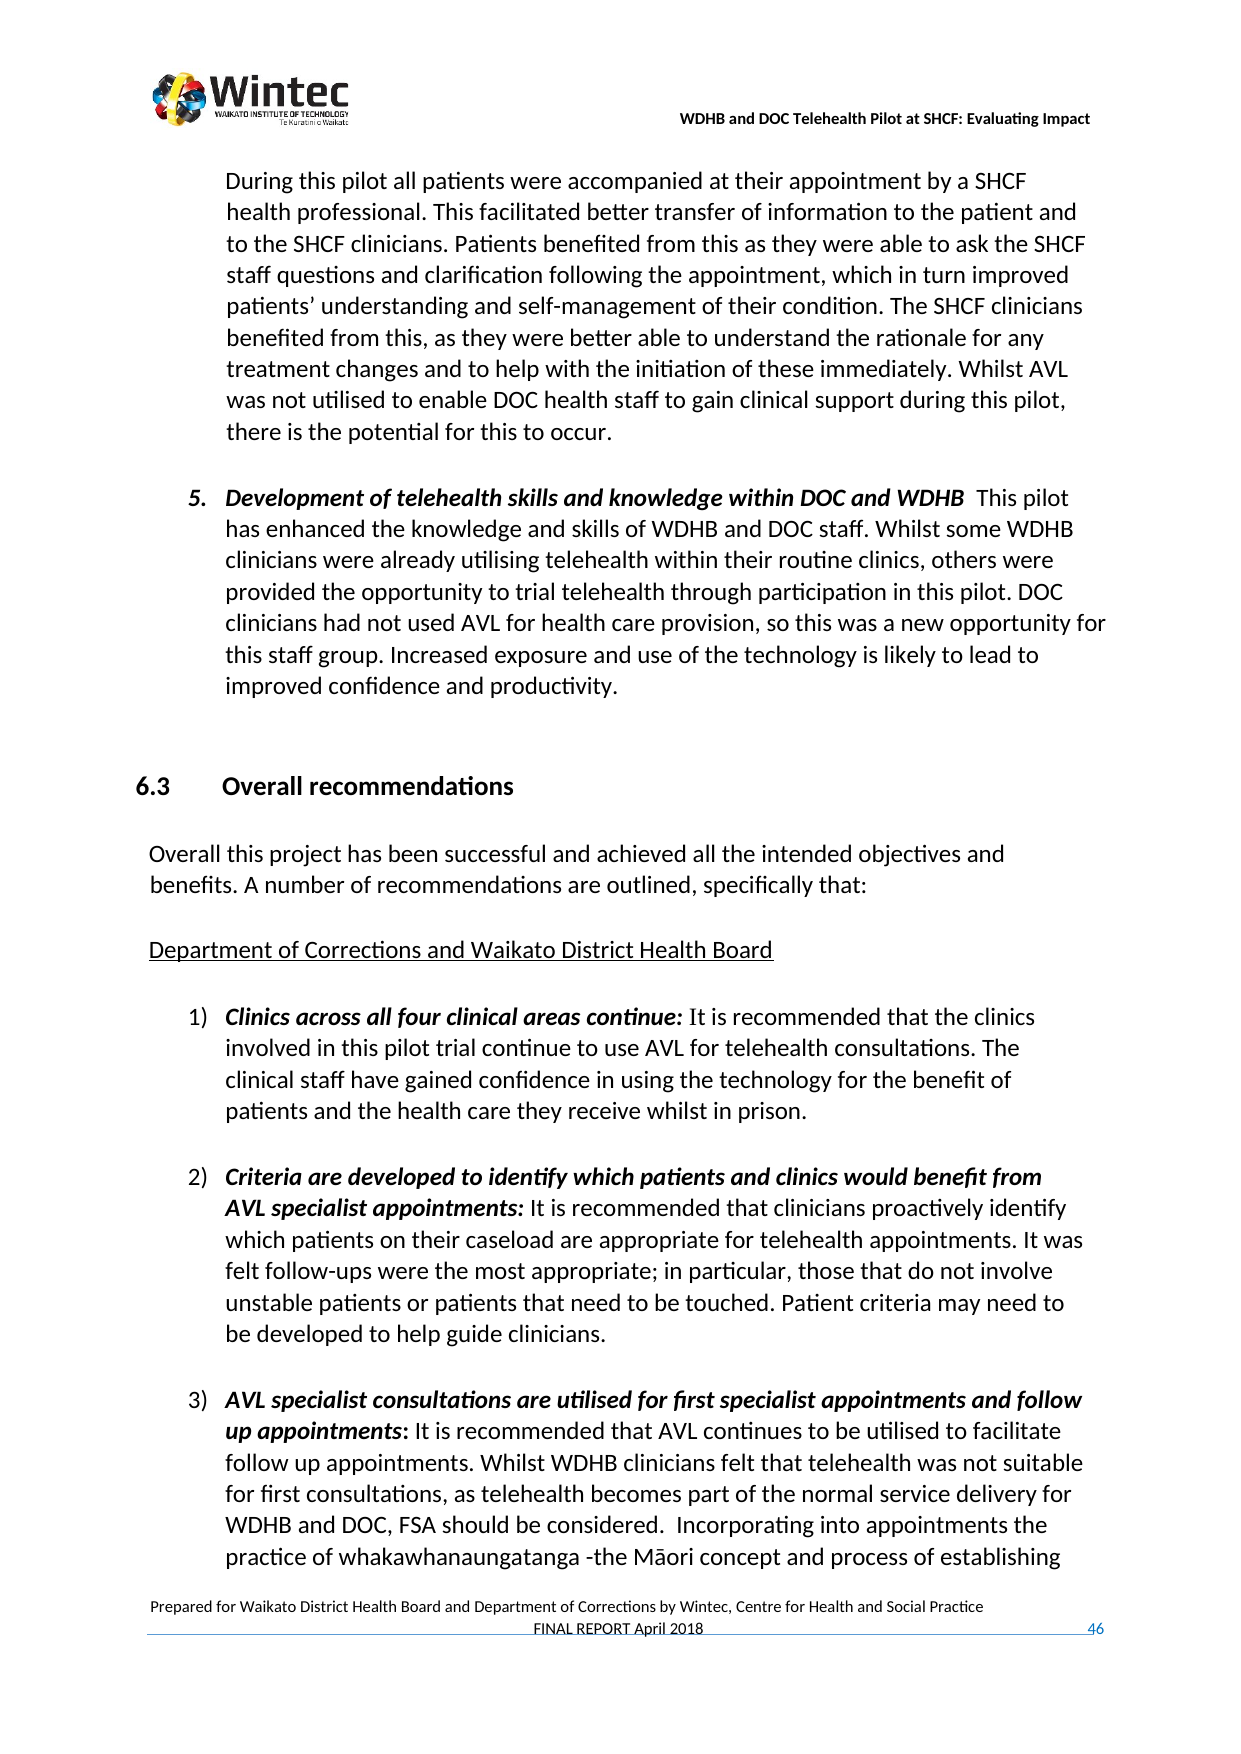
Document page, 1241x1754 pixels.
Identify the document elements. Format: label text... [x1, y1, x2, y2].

subtitle 6.3 Overall recommendations [135, 769, 1105, 802]
text Overall this project has been successful and achieved all the intended objectives and benefits. A number of recommendations are outlined, specifically that: [148, 838, 1091, 899]
list Development of telehealth skills and knowledge within DOC and WDHB This pilot has enhanced the knowledge and skills of WDHB and DOC staff. Whilst some WDHB clinicians were already utilising telehealth within their routine clinics, others were provided the opportunity to trial telehealth through participation in this pilot. DOC clinicians had not used AVL for health care provision, so this was a new opportunity for this staff group. Increased exposure and use of the technology is likely to lead to improved confidence and productivity. [188, 482, 1108, 701]
subtitle Department of Corrections and Waikato District Health Board [148, 934, 1108, 964]
list Criteria are developed to identify which patients and clinics would benefit from AVL specialist appointments: It is recommended that clinicians proactively identify which patients on their caseload are appropriate for telehealth appointments. It was felt follow-ups were the most appropriate; in particular, those that do not involve unstable patients or patients that need to be touched. Patient criteria may need to be developed to help guide clinicians. [188, 1161, 1091, 1348]
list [188, 1384, 1091, 1571]
list Clinics across all four clinical areas continue: It is recommended that the clinics involved in this pilot trial continue to use AVL for telehealth consultations. The clinical staff have gained confidence in using the technology for the benefit of patients and the health care they receive whilst in prison. [188, 1001, 1091, 1126]
picture [150, 68, 349, 130]
text During this pilot all patients were accompanied at their appointment by a SHCF health professional. This facilitated better transfer of information to the patient and to the SHCF clinicians. Patients benefited from this as they were able to ask the SHCF staff questions and clarification following the appointment, which in turn improved patients’ understanding and self-management of their condition. The SHCF clinicians benefited from this, as they were better able to understand the rationale for any treatment changes and to help with the initiation of these immediately. Whilst AVL was not utilised to enable DOC health staff to gain clinical support during this pilot, there is the potential for this to occur. [225, 165, 1091, 446]
